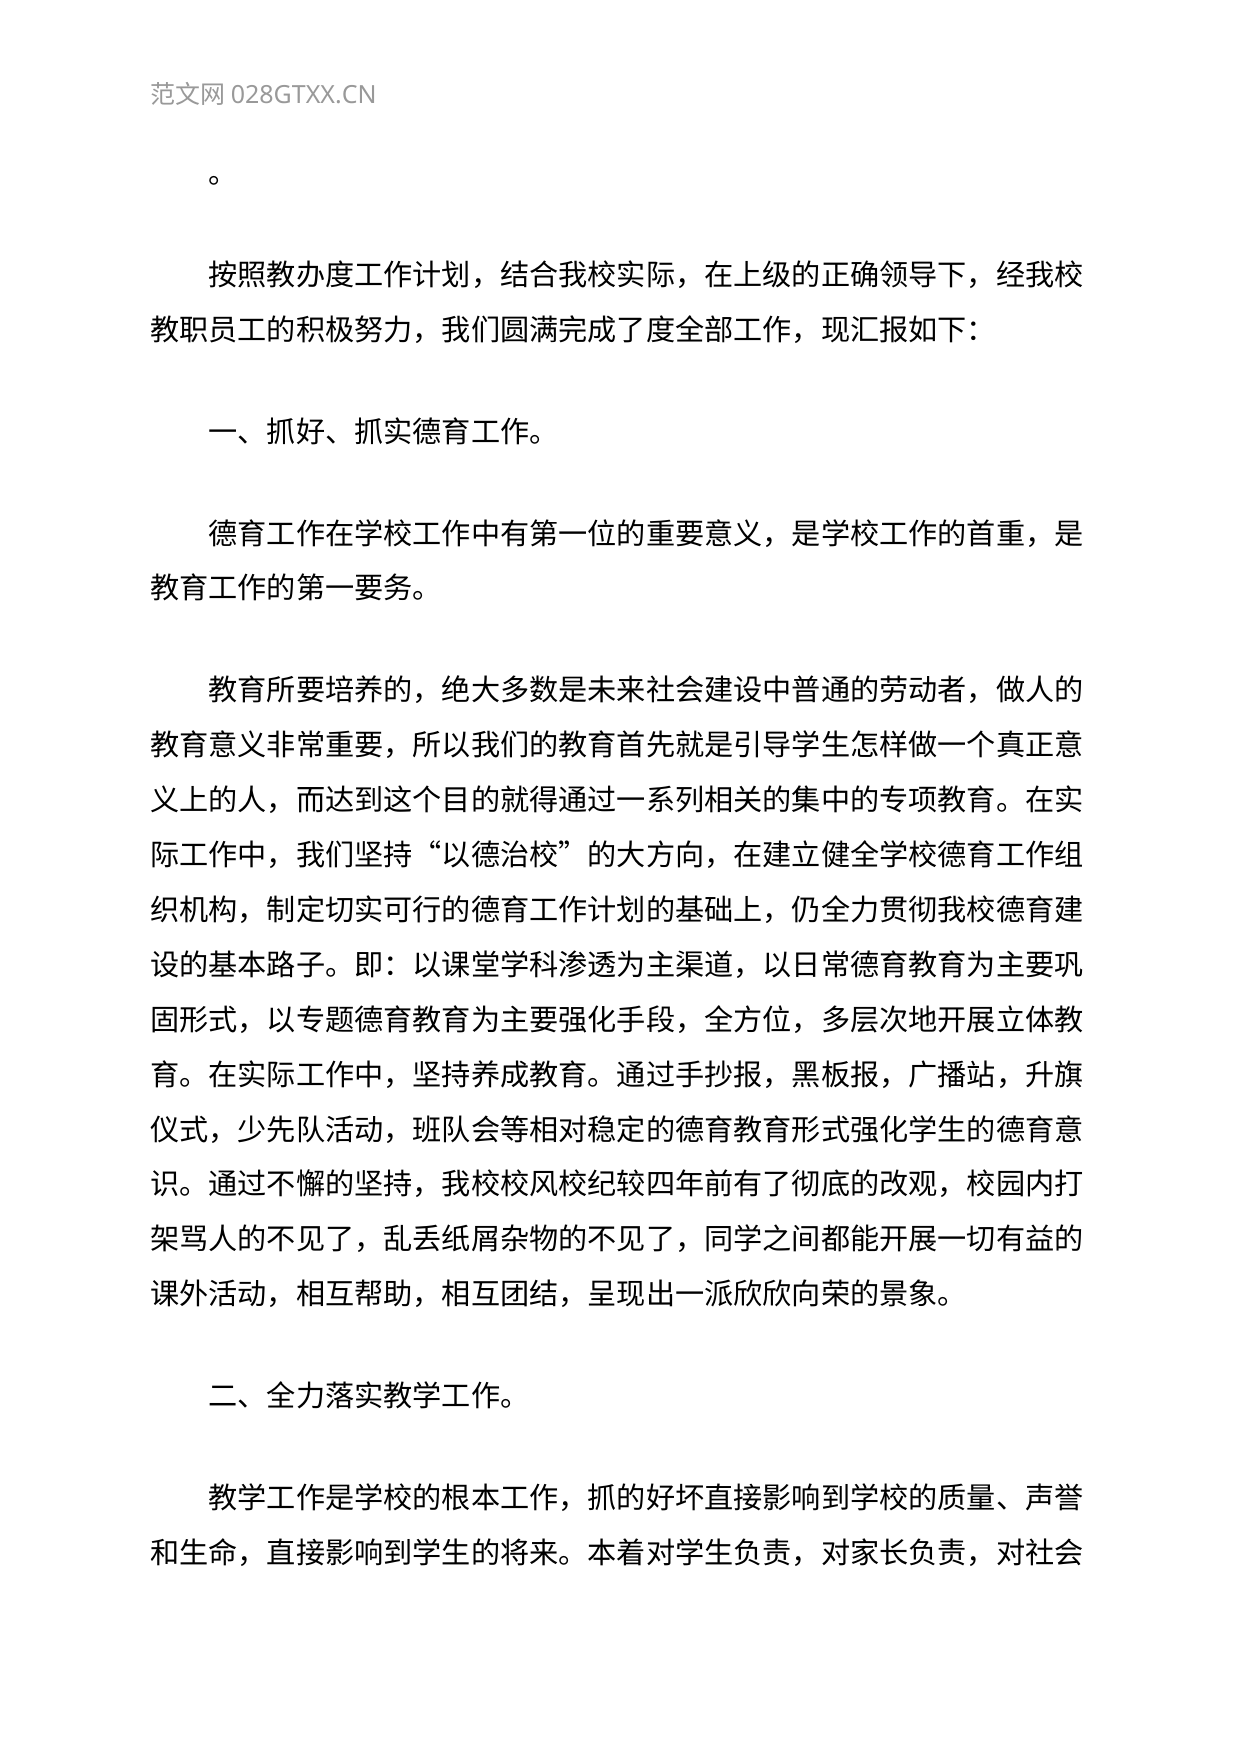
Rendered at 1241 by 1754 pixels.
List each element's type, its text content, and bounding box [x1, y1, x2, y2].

text 一、抓好、抓实德育工作。 [150, 408, 1090, 451]
text 按照教办度工作计划，结合我校实际，在上级的正确领导下，经我校教职员工的积极努力，我们圆满完成了度全部工作，现汇报如下： [150, 252, 1090, 349]
text 教育所要培养的，绝大多数是未来社会建设中普通的劳动者，做人的教育意义非常重要，所以我们的教育首先就是引导学生怎样做一个真正意义上的人，而达到这个目的就得通过一系列相关的集中的专项教育。在实际工作中，我们坚持“以德治校”的大方向，在建立健全学校德育工作组织机构，制定切实可行的德育工作计划的基础上，仍全力贯彻我校德育建设的基本路子。即：以课堂学科渗透为主渠道，以日常德育教育为主要巩固形式，以专题德育教育为主要强化手段，全方位，多层次地开展立体教育。在实际工作中，坚持养成教育。通过手抄报，黑板报，广播站，升旗仪式，少先队活动，班队会等相对稳定的德育教育形式强化学生的德育意识。通过不懈的坚持，我校校风校纪较四年前有了彻底的改观，校园内打架骂人的不见了，乱丢纸屑杂物的不见了，同学之间都能开展一切有益的课外活动，相互帮助，相互团结，呈现出一派欣欣向荣的景象。 [150, 667, 1090, 1313]
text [150, 1474, 1090, 1571]
text 二、全力落实教学工作。 [150, 1372, 1090, 1415]
text 德育工作在学校工作中有第一位的重要意义，是学校工作的首重，是教育工作的第一要务。 [150, 510, 1090, 607]
text 。 [150, 150, 1090, 192]
